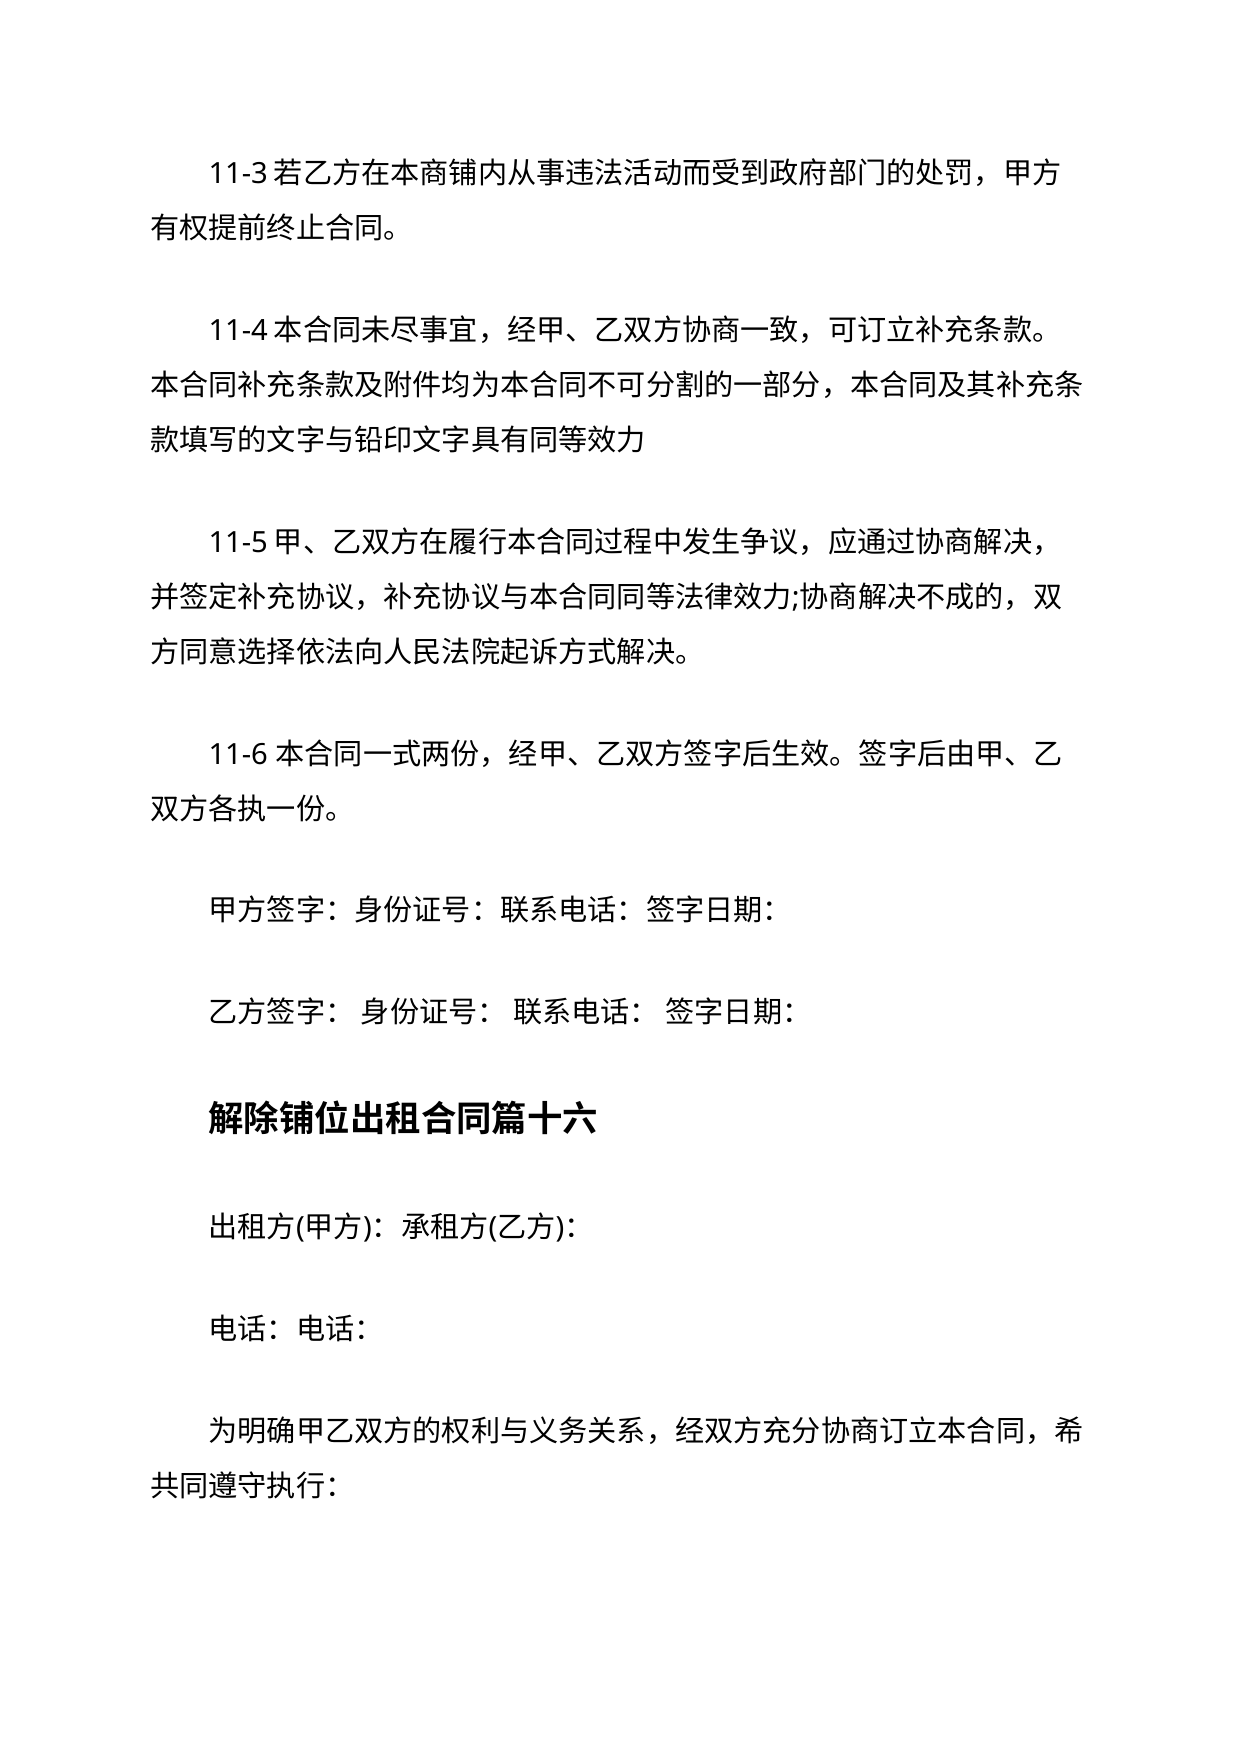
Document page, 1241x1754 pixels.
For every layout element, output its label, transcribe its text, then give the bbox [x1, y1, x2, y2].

text 11-4本合同未尽事宜，经甲、乙双方协商一致，可订立补充条款。本合同补充条款及附件均为本合同不可分割的一部分，本合同及其补充条款填写的文字与铅印文字具有同等效力 [150, 307, 1090, 459]
text 电话：电话： [150, 1306, 1090, 1348]
text 出租方(甲方)：承租方(乙方)： [150, 1204, 1090, 1246]
text 甲方签字：身份证号：联系电话：签字日期： [150, 887, 1090, 929]
text 为明确甲乙双方的权利与义务关系，经双方充分协商订立本合同，希共同遵守执行： [150, 1408, 1090, 1505]
text 11-6 本合同一式两份，经甲、乙双方签字后生效。签字后由甲、乙双方各执一份。 [150, 730, 1090, 827]
text 11-5甲、乙双方在履行本合同过程中发生争议，应通过协商解决，并签定补充协议，补充协议与本合同同等法律效力;协商解决不成的，双方同意选择依法向人民法院起诉方式解决。 [150, 518, 1090, 671]
text 乙方签字： 身份证号： 联系电话： 签字日期： [150, 989, 1090, 1031]
text 解除铺位出租合同篇十六 [150, 1091, 1090, 1142]
text 11-3若乙方在本商铺内从事违法活动而受到政府部门的处罚，甲方有权提前终止合同。 [150, 150, 1090, 247]
